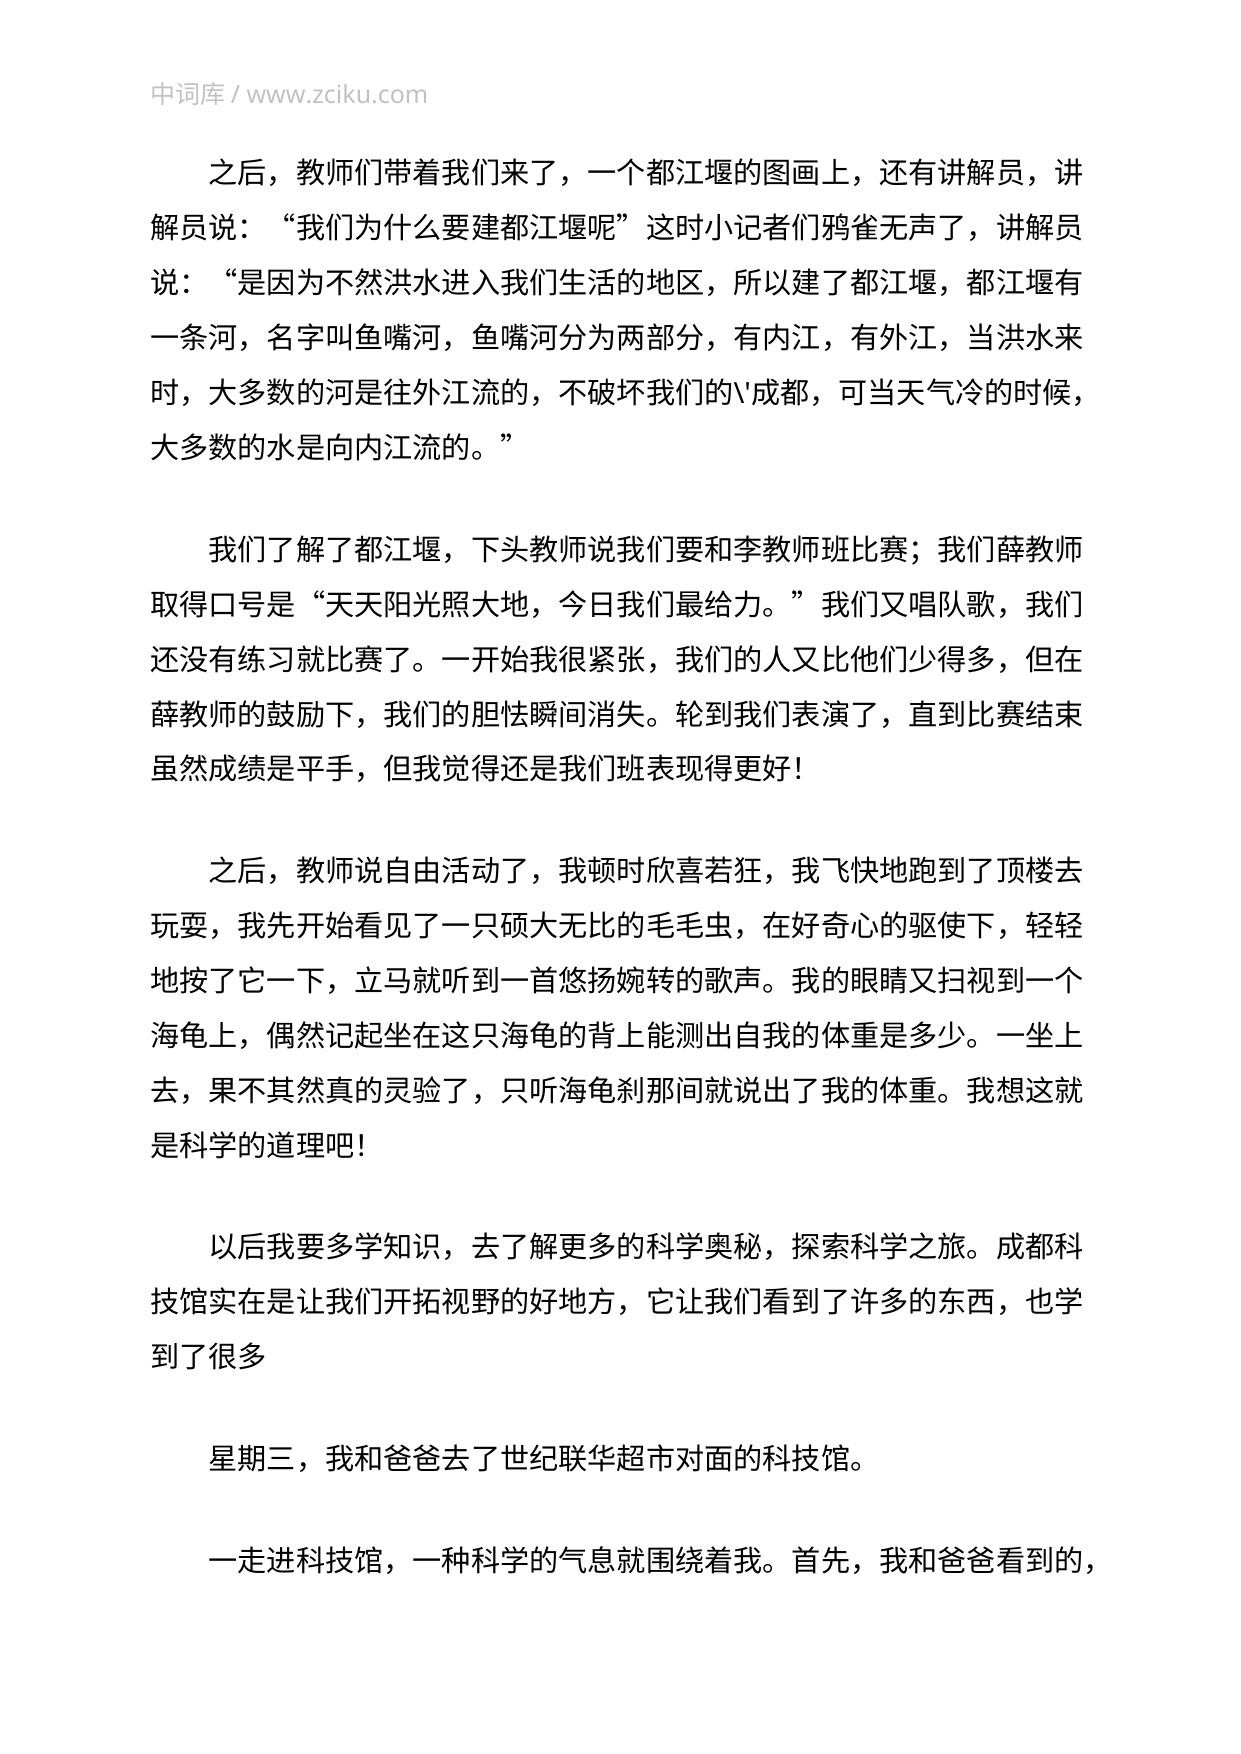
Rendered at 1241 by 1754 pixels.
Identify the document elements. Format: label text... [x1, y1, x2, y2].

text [150, 1537, 1090, 1579]
text 以后我要多学知识，去了解更多的科学奥秘，探索科学之旅。成都科技馆实在是让我们开拓视野的好地方，它让我们看到了许多的东西，也学到了很多 [150, 1224, 1090, 1376]
text 我们了解了都江堰，下头教师说我们要和李教师班比赛；我们薛教师取得口号是“天天阳光照大地，今日我们最给力。”我们又唱队歌，我们还没有练习就比赛了。一开始我很紧张，我们的人又比他们少得多，但在薛教师的鼓励下，我们的胆怯瞬间消失。轮到我们表演了，直到比赛结束虽然成绩是平手，但我觉得还是我们班表现得更好！ [150, 526, 1090, 788]
text 星期三，我和爸爸去了世纪联华超市对面的科技馆。 [150, 1436, 1090, 1478]
text 之后，教师说自由活动了，我顿时欣喜若狂，我飞快地跑到了顶楼去玩耍，我先开始看见了一只硕大无比的毛毛虫，在好奇心的驱使下，轻轻地按了它一下，立马就听到一首悠扬婉转的歌声。我的眼睛又扫视到一个海龟上，偶然记起坐在这只海龟的背上能测出自我的体重是多少。一坐上去，果不其然真的灵验了，只听海龟刹那间就说出了我的体重。我想这就是科学的道理吧！ [150, 848, 1090, 1164]
text 之后，教师们带着我们来了，一个都江堰的图画上，还有讲解员，讲解员说：“我们为什么要建都江堰呢”这时小记者们鸦雀无声了，讲解员说：“是因为不然洪水进入我们生活的地区，所以建了都江堰，都江堰有一条河，名字叫鱼嘴河，鱼嘴河分为两部分，有内江，有外江，当洪水来时，大多数的河是往外江流的，不破坏我们的\'成都，可当天气冷的时候，大多数的水是向内江流的。” [150, 150, 1090, 467]
